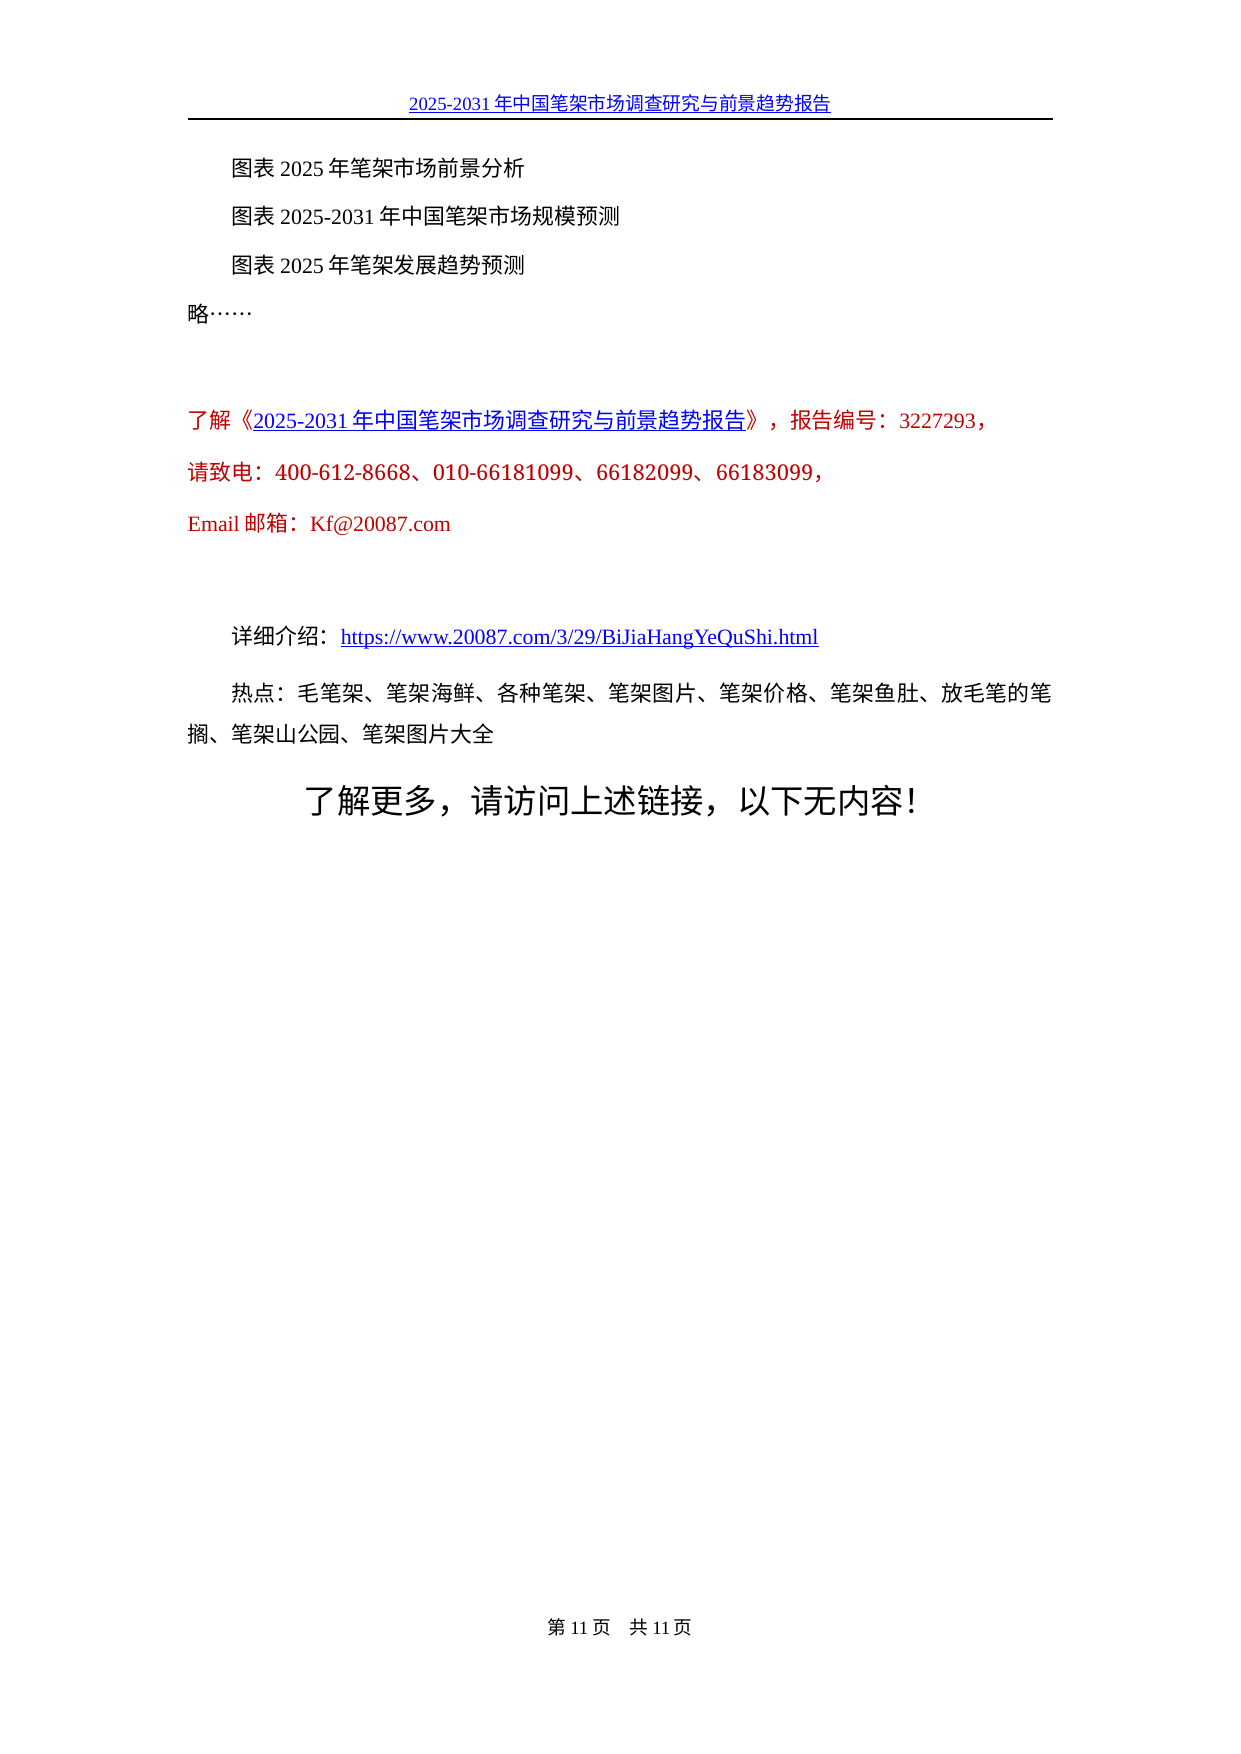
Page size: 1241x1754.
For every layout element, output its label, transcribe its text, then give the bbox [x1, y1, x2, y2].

text Email邮箱：Kf@20087.com [187, 506, 1053, 538]
text 详细介绍：https://www.20087.com/3/29/BiJiaHangYeQuShi.html [187, 619, 1053, 651]
text 热点：毛笔架、笔架海鲜、各种笔架、笔架图片、笔架价格、笔架鱼肚、放毛笔的笔搁、笔架山公园、笔架图片大全 [187, 676, 1053, 749]
title 了解更多，请访问上述链接，以下无内容！ [187, 766, 1053, 831]
text 了解《2025-2031年中国笔架市场调查研究与前景趋势报告》，报告编号：3227293， [187, 403, 1053, 435]
text 请致电：400-612-8668、010-66181099、66182099、66183099， [187, 454, 1053, 487]
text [187, 150, 1053, 329]
